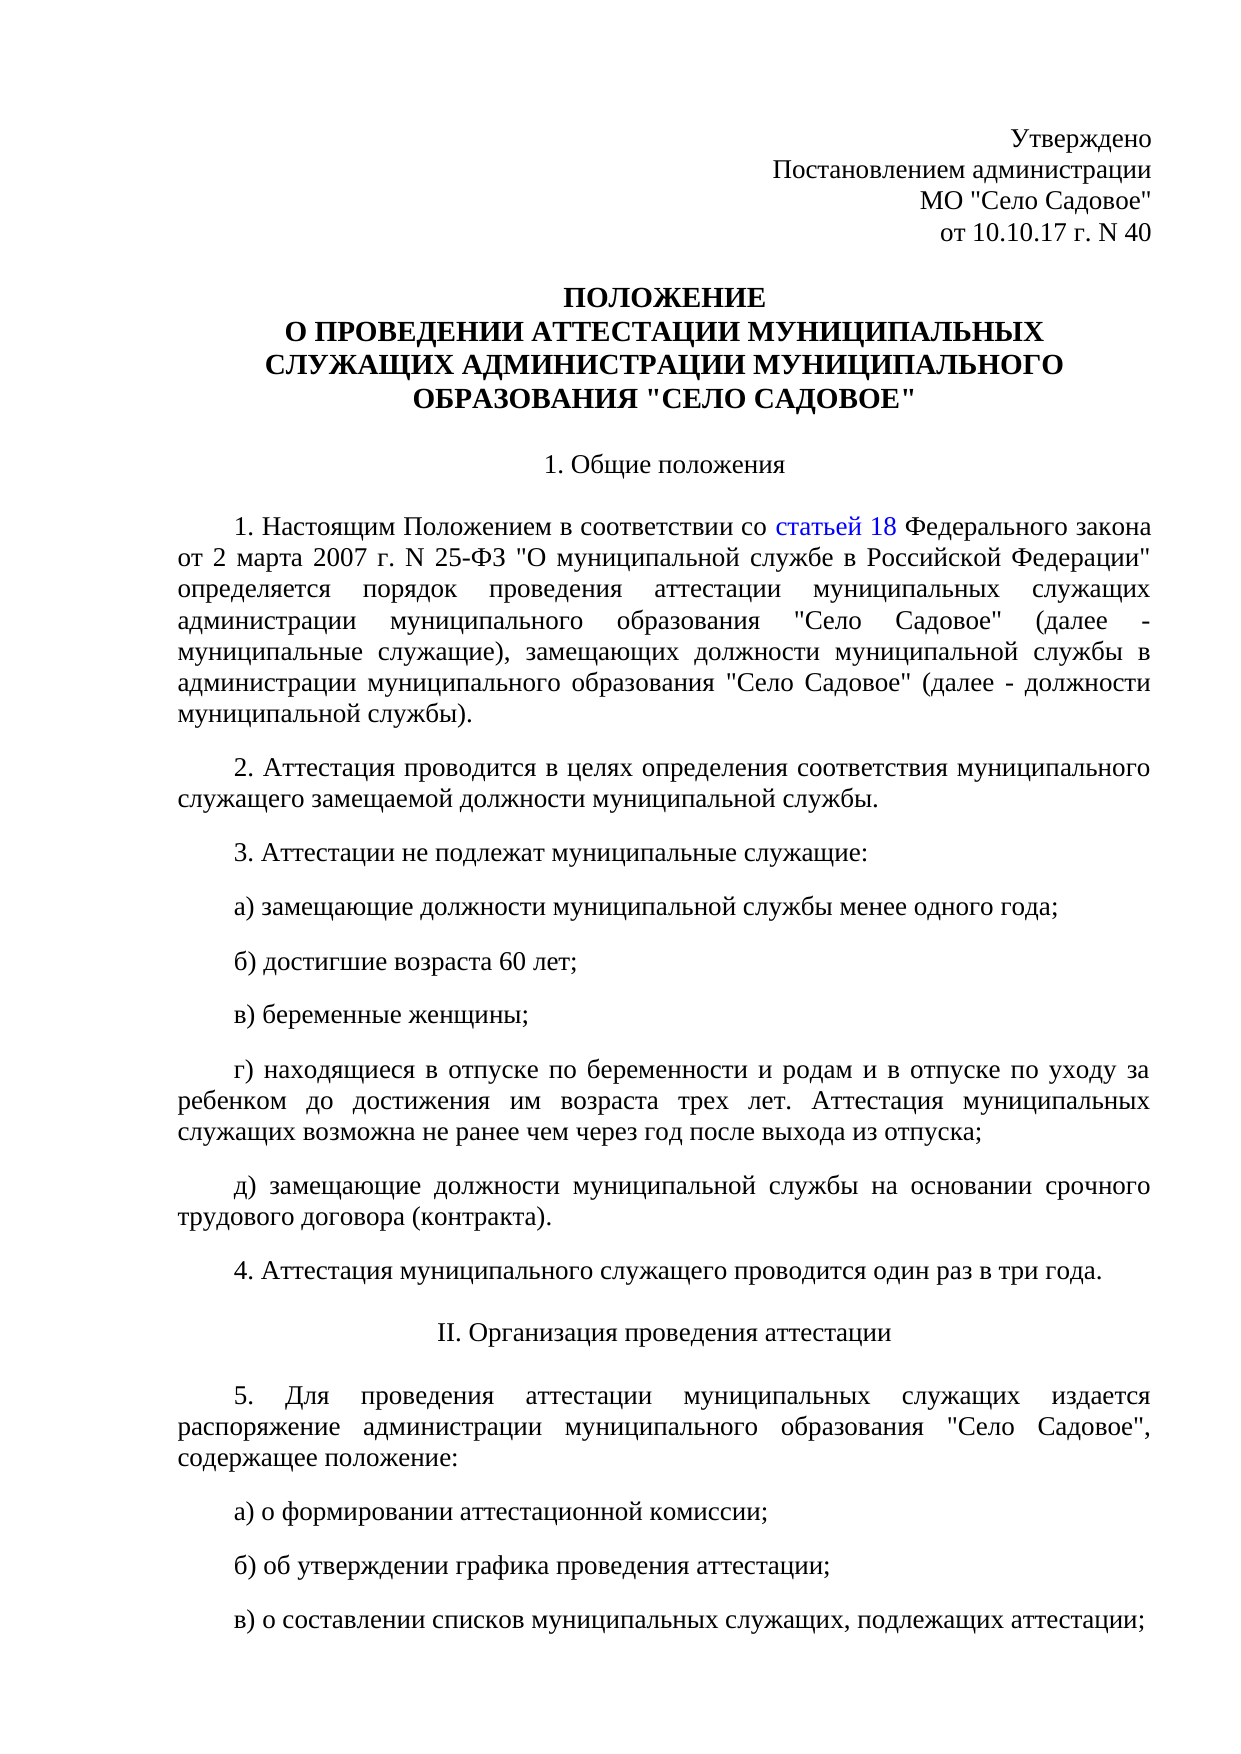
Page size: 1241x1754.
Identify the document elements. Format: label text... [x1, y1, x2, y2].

text а) замещающие должности муниципальной службы менее одного года; [177, 891, 1152, 922]
text от 10.10.17 г. N 40 [177, 216, 1152, 247]
text 1. Настоящим Положением в соответствии со статьей 18 Федерального закона от 2 марта 2007 г. N 25-ФЗ "О муниципальной службе в Российской Федерации" определяется порядок проведения аттестации муниципальных служащих администрации муниципального образования "Село Садовое" (далее - муниципальные служащие), замещающих должности муниципальной службы в администрации муниципального образования "Село Садовое" (далее - должности муниципальной службы). [177, 510, 1152, 728]
text г) находящиеся в отпуске по беременности и родам и в отпуске по уходу за ребенком до достижения им возраста трех лет. Аттестация муниципальных служащих возможна не ранее чем через год после выхода из отпуска; [177, 1053, 1152, 1146]
text Постановлением администрации [177, 153, 1152, 184]
text МО "Село Садовое" [177, 184, 1152, 216]
title О ПРОВЕДЕНИИ АТТЕСТАЦИИ МУНИЦИПАЛЬНЫХ [177, 314, 1152, 347]
text 4. Аттестация муниципального служащего проводится один раз в три года. [177, 1254, 1152, 1285]
text б) достигшие возраста 60 лет; [177, 944, 1152, 976]
text II. Организация проведения аттестации [177, 1317, 1152, 1348]
text Утверждено [177, 122, 1152, 153]
text в) беременные женщины; [177, 999, 1152, 1030]
text д) замещающие должности муниципальной службы на основании срочного трудового договора (контракта). [177, 1169, 1152, 1231]
title СЛУЖАЩИХ АДМИНИСТРАЦИИ МУНИЦИПАЛЬНОГО [177, 347, 1152, 381]
text а) о формировании аттестационной комиссии; [177, 1495, 1152, 1526]
text 2. Аттестация проводится в целях определения соответствия муниципального служащего замещаемой должности муниципальной службы. [177, 751, 1152, 813]
title ОБРАЗОВАНИЯ "СЕЛО САДОВОЕ" [177, 381, 1152, 414]
text б) об утверждении графика проведения аттестации; [177, 1549, 1152, 1580]
text 5. Для проведения аттестации муниципальных служащих издается распоряжение администрации муниципального образования "Село Садовое", содержащее положение: [177, 1379, 1152, 1472]
text в) о составлении списков муниципальных служащих, подлежащих аттестации; [177, 1603, 1152, 1634]
title ПОЛОЖЕНИЕ [177, 280, 1152, 314]
text 1. Общие положения [177, 448, 1152, 479]
text 3. Аттестации не подлежат муниципальные служащие: [177, 836, 1152, 868]
